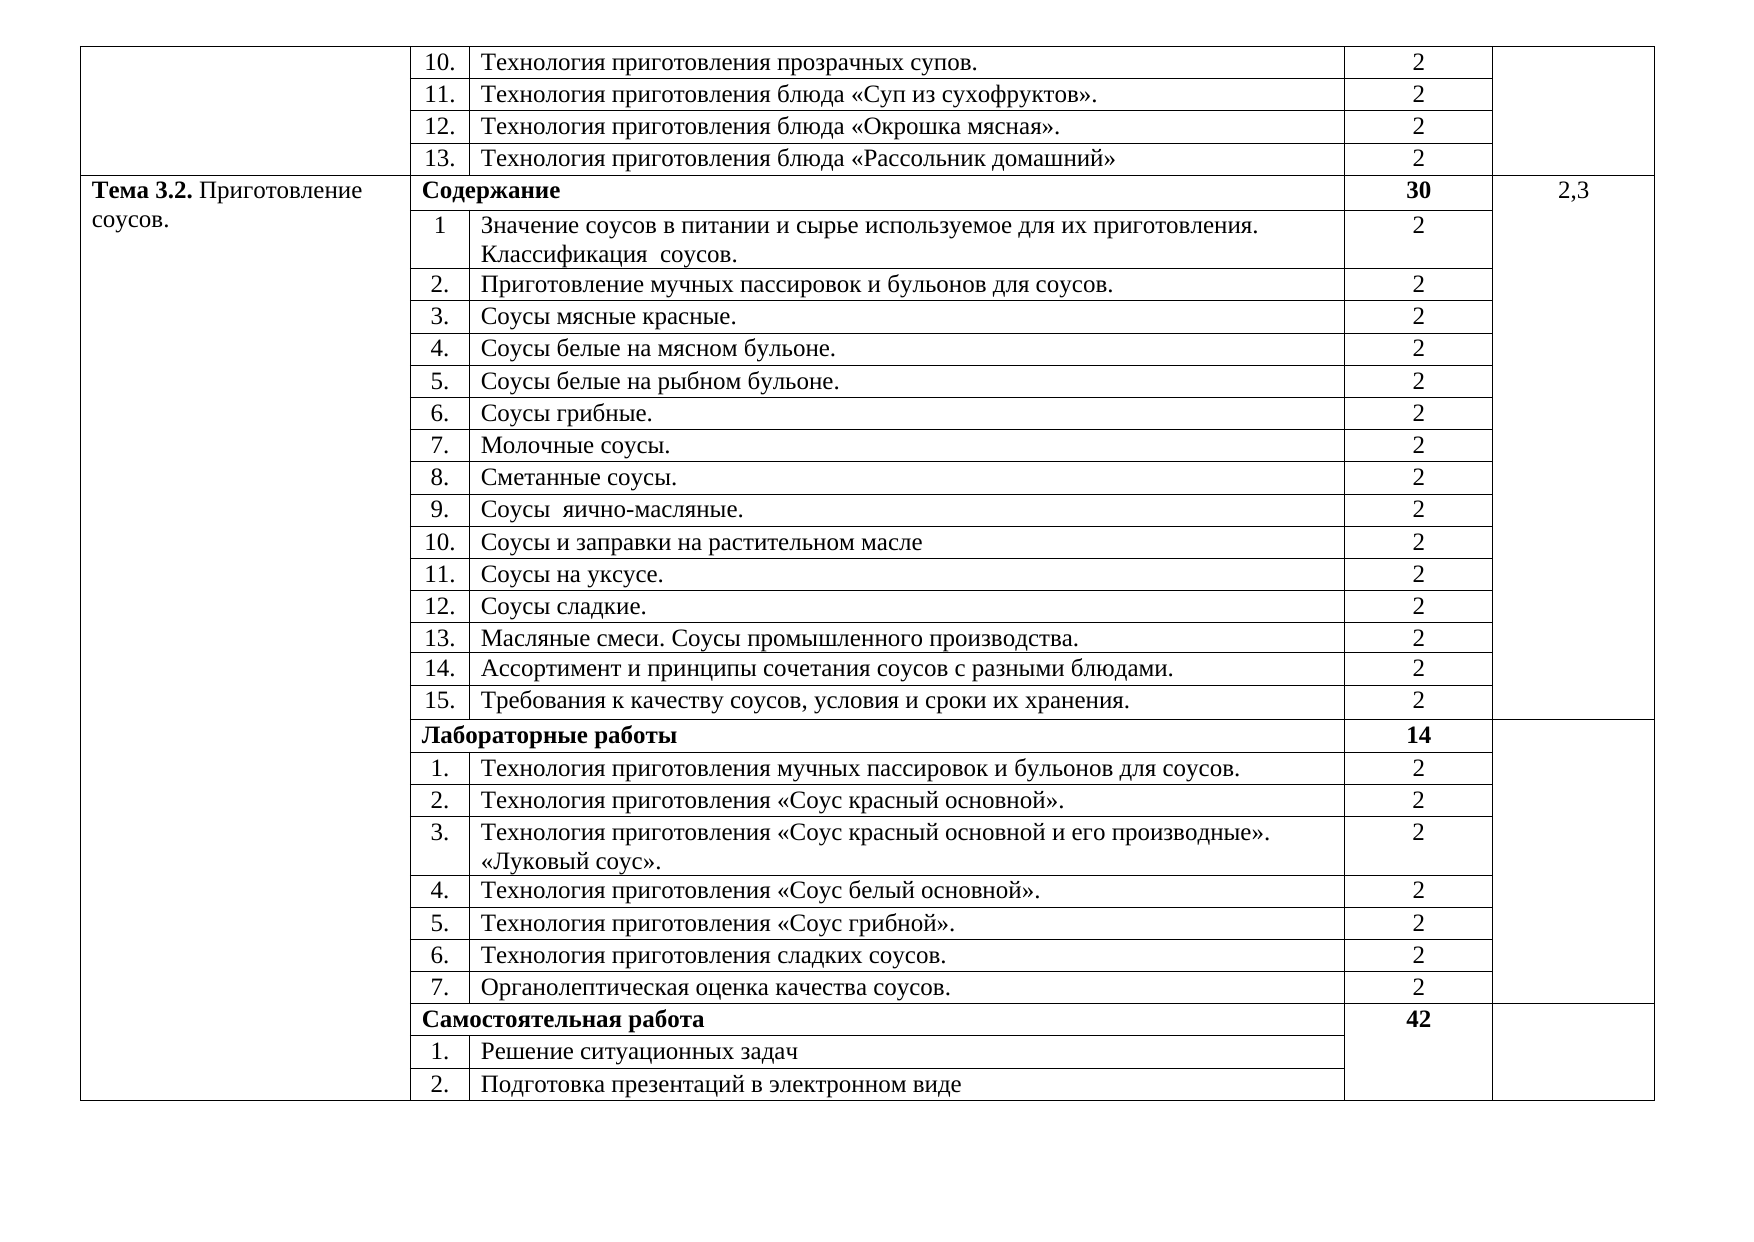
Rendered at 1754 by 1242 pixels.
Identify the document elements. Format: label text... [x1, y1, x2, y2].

table_cell 10. [411, 47, 469, 78]
table_cell Значение соусов в питании и сырье используемое для их приготовления. Классификация соусов. [470, 211, 1344, 268]
table_cell Технология приготовления «Соус красный основной». [470, 785, 1344, 816]
table_cell Технология приготовления мучных пассировок и бульонов для соусов. [470, 753, 1344, 784]
table_cell 2 [1345, 908, 1492, 939]
table_cell 2 [1345, 79, 1492, 110]
table_cell 10. [411, 527, 469, 558]
table_cell 14. [411, 653, 469, 684]
table_cell [1493, 1004, 1654, 1100]
table_cell Органолептическая оценка качества соусов. [470, 972, 1344, 1003]
table_cell 2. [411, 269, 469, 300]
table_cell Сметанные соусы. [470, 462, 1344, 493]
table_cell 12. [411, 111, 469, 142]
table_cell 2 [1345, 398, 1492, 429]
table_cell 15. [411, 686, 469, 719]
table_cell 2 [1345, 559, 1492, 590]
table_cell 1 [411, 211, 469, 268]
table_cell Приготовление мучных пассировок и бульонов для соусов. [470, 269, 1344, 300]
table_cell 2 [1345, 686, 1492, 719]
table_cell 5. [411, 366, 469, 397]
table_cell 9. [411, 495, 469, 526]
table_cell 2,3 [1493, 176, 1654, 719]
table_cell 14 [1345, 720, 1492, 752]
table_cell 2 [1345, 111, 1492, 142]
table_cell 2 [1345, 47, 1492, 78]
table_cell Технология приготовления блюда «Окрошка мясная». [470, 111, 1344, 142]
table_cell Лабораторные работы [411, 720, 1344, 752]
table_cell 2 [1345, 653, 1492, 684]
table_cell Тема 3.2. Приготовление соусов. [81, 176, 410, 1100]
table_cell 30 [1345, 176, 1492, 209]
table_cell 2 [1345, 495, 1492, 526]
table_cell Самостоятельная работа [411, 1004, 1344, 1035]
table_cell 8. [411, 462, 469, 493]
table_cell 2 [1345, 301, 1492, 332]
table_cell 2 [1345, 753, 1492, 784]
table_cell Решение ситуационных задач [470, 1036, 1344, 1068]
table_cell Содержание [411, 176, 1344, 209]
table_cell 7. [411, 972, 469, 1003]
table_cell Технология приготовления «Соус грибной». [470, 908, 1344, 939]
table_cell 11. [411, 559, 469, 590]
table_cell 11. [411, 79, 469, 110]
table_cell Соусы грибные. [470, 398, 1344, 429]
table_cell 42 [1345, 1004, 1492, 1100]
table_cell 4. [411, 876, 469, 907]
table_cell 1. [411, 1036, 469, 1068]
table_cell 2 [1345, 334, 1492, 365]
table_cell Технология приготовления «Соус красный основной и его производные». «Луковый соус». [470, 817, 1344, 874]
table_cell Соусы мясные красные. [470, 301, 1344, 332]
table_cell 13. [411, 144, 469, 174]
table_cell Ассортимент и принципы сочетания соусов с разными блюдами. [470, 653, 1344, 684]
table_cell 2 [1345, 623, 1492, 652]
table_cell 2 [1345, 211, 1492, 268]
table_cell 4. [411, 334, 469, 365]
table_cell 2 [1345, 817, 1492, 874]
table_cell 6. [411, 398, 469, 429]
table_cell 3. [411, 817, 469, 874]
table_cell 2 [1345, 144, 1492, 174]
table_cell 1. [411, 753, 469, 784]
table_cell 2. [411, 1069, 469, 1100]
table_cell 2 [1345, 591, 1492, 622]
table_cell Масляные смеси. Соусы промышленного производства. [470, 623, 1344, 652]
table_cell Подготовка презентаций в электронном виде [470, 1069, 1344, 1100]
table_cell 2 [1345, 940, 1492, 971]
table_cell 13. [411, 623, 469, 652]
table_cell 2. [411, 785, 469, 816]
table_cell 5. [411, 908, 469, 939]
table_cell Соусы яично-масляные. [470, 495, 1344, 526]
table_cell 2 [1345, 527, 1492, 558]
table_cell Технология приготовления блюда «Рассольник домашний» [470, 144, 1344, 174]
table_cell Технология приготовления прозрачных супов. [470, 47, 1344, 78]
table_cell 12. [411, 591, 469, 622]
table_cell Соусы на уксусе. [470, 559, 1344, 590]
table_cell Соусы белые на рыбном бульоне. [470, 366, 1344, 397]
table_cell Технология приготовления «Соус белый основной». [470, 876, 1344, 907]
table_cell Соусы сладкие. [470, 591, 1344, 622]
table_cell 2 [1345, 430, 1492, 461]
table_cell 2 [1345, 876, 1492, 907]
table_cell 6. [411, 940, 469, 971]
table_cell 2 [1345, 785, 1492, 816]
table_cell [1493, 720, 1654, 1003]
table_cell Молочные соусы. [470, 430, 1344, 461]
table_cell Соусы белые на мясном бульоне. [470, 334, 1344, 365]
table_cell 2 [1345, 462, 1492, 493]
table_cell 2 [1345, 269, 1492, 300]
table_cell 2 [1345, 972, 1492, 1003]
table_cell Технология приготовления сладких соусов. [470, 940, 1344, 971]
table_cell Требования к качеству соусов, условия и сроки их хранения. [470, 686, 1344, 719]
table_cell 7. [411, 430, 469, 461]
table_cell Соусы и заправки на растительном масле [470, 527, 1344, 558]
table_cell Технология приготовления блюда «Суп из сухофруктов». [470, 79, 1344, 110]
table_cell 3. [411, 301, 469, 332]
table_cell 2 [1345, 366, 1492, 397]
